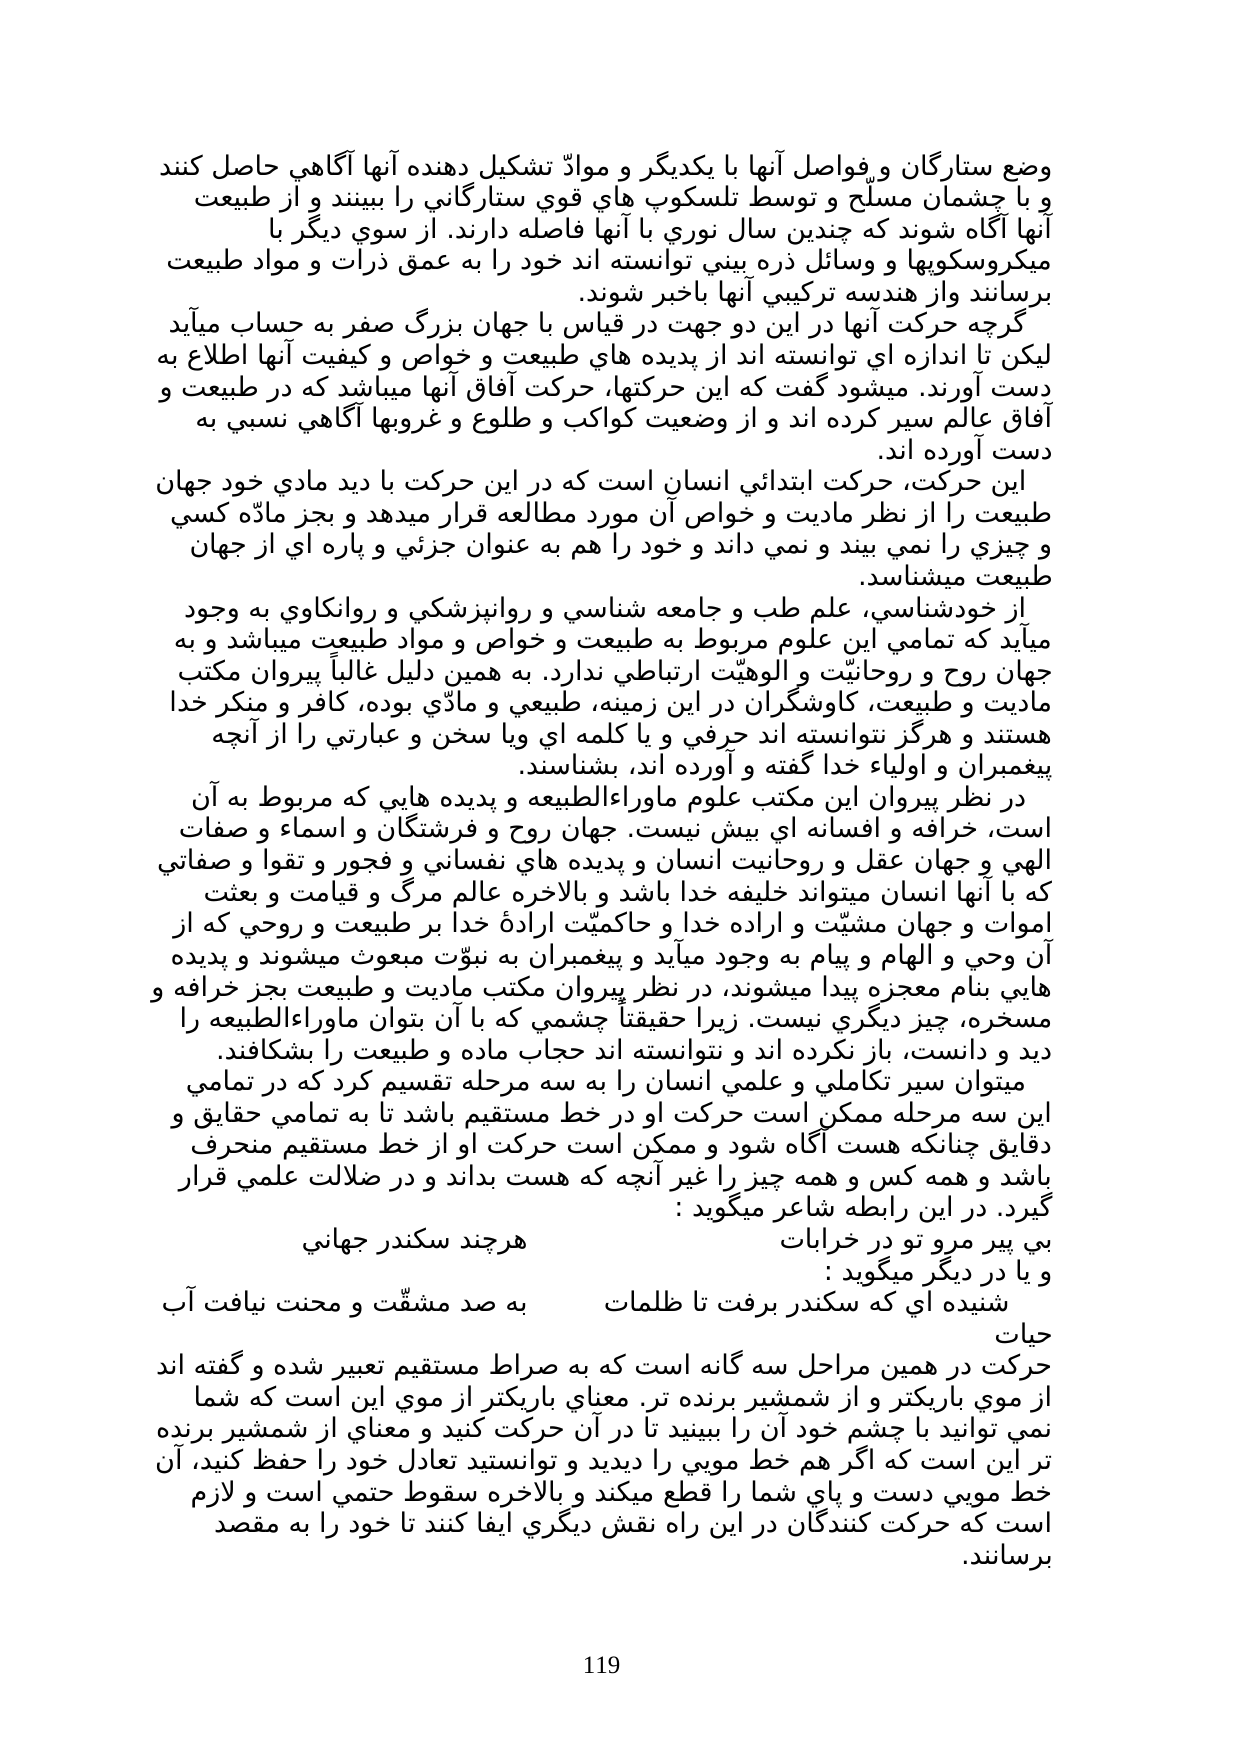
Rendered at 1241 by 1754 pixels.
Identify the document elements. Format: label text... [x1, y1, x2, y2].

text از خودشناسي، علم طب و جامعه شناسي و روانپزشكي و روانكاوي به وجود مي‏آيد كه تمامي اين علوم مربوط به طبيعت و خواص و مواد طبيعت مي‏باشد و به جهان روح و روحانيّت و الوهيّت ارتباطي ندارد. به همين دليل غالباً پيروان مكتب ماديت و طبيعت، كاوشگران در اين زمينه، طبيعي و مادّي بوده، كافر و منكر خدا هستند و هرگز نتوانسته اند حرفي و يا كلمه اي ويا سخن و عبارتي را از آنچه پيغمبران و اولياء خدا گفته و آورده اند، بشناسند. [150, 592, 1053, 781]
text در نظر پيروان اين مكتب علوم ماوراءالطبيعه و پديده هايي كه مربوط به آن است، خرافه و افسانه اي بيش نيست. جهان روح و فرشتگان و اسماء و صفات الهي و جهان عقل و روحانيت انسان و پديده هاي نفساني و فجور و تقوا و صفاتي كه با آنها انسان مي‏تواند خليفه خدا باشد و بالاخره عالم مرگ و قيامت و بعثت اموات و جهان مشيّت و اراده خدا و حاكميّت ارادۀ خدا بر طبيعت و روحي كه از آن وحي و الهام و پيام به وجود مي‏آيد و پيغمبران به نبوّت مبعوث مي‏شوند و پديده هايي بنام معجزه پيدا مي‏شوند، در نظر پيروان مكتب ماديت و طبيعت بجز خرافه و مسخره، چيز ديگري نيست. زيرا حقيقتاً چشمي كه با آن بتوان ماوراءالطبيعه را ديد و دانست، باز نكرده اند و نتوانسته اند حجاب ماده و طبيعت را بشكافند. [150, 781, 1053, 1066]
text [150, 150, 1053, 308]
text اين حركت،‏ حركت ابتدائي انسان است كه در اين حركت با ديد مادي خود جهان طبيعت را از نظر ماديت و خواص آن مورد مطالعه قرار مي‏دهد و بجز مادّه كسي و چيزي را نمي بيند و نمي داند و خود را هم به عنوان جزئي و پاره اي از جهان طبيعت مي‏شناسد. [150, 466, 1053, 592]
text شنيده اي كه سكندر برفت تا ظلمات به صد مشقّت و محنت نيافت آب حيات [150, 1286, 1053, 1349]
text بي پير مرو تو در خرابات هرچند سكندر جهاني [150, 1223, 1053, 1255]
text مي‏توان سير تكاملي و علمي انسان را به سه مرحله تقسيم كرد كه در تمامي اين سه مرحله ممكن است حركت او در خط مستقيم باشد تا به تمامي حقايق و دقايق چنانكه هست آگاه شود و ممكن است حركت او از خط مستقيم منحرف باشد و همه كس و همه چيز را غير آنچه كه هست بداند و در ضلالت علمي قرار گيرد. در اين رابطه شاعر مي‏گويد : [150, 1066, 1053, 1223]
text گرچه حركت آنها در اين دو جهت در قياس با جهان بزرگ صفر به حساب مي‏آيد ليكن تا اندازه اي توانسته اند از پديده هاي طبيعت و خواص و كيفيت آنها اطلاع به دست آورند. مي‏شود گفت كه اين حركتها، حركت آفاق آنها ميباشد كه در طبيعت و آفاق عالم سير كرده اند و از وضعيت كواكب و طلوع و غروبها آگاهي نسبي به دست آورده اند. [150, 308, 1053, 466]
text و يا در ديگر مي‏گويد : [150, 1255, 1053, 1286]
text حركت در همين مراحل سه گانه است كه به صراط مستقيم تعبير شده و گفته اند از موي باريكتر و از شمشير برنده تر. معناي باريكتر از موي اين است كه شما نمي توانيد با چشم خود آن را ببينيد تا در آن حركت كنيد و معناي از شمشير برنده تر اين است كه اگر هم خط مويي را ديديد و توانستيد تعادل خود را حفظ كنيد، آن خط مويي دست و پاي شما را قطع مي‏كند و بالاخره سقوط حتمي است و لازم است كه حركت كنندگان در اين راه نقش ديگري ايفا كنند تا خود را به مقصد برسانند. [150, 1349, 1053, 1571]
